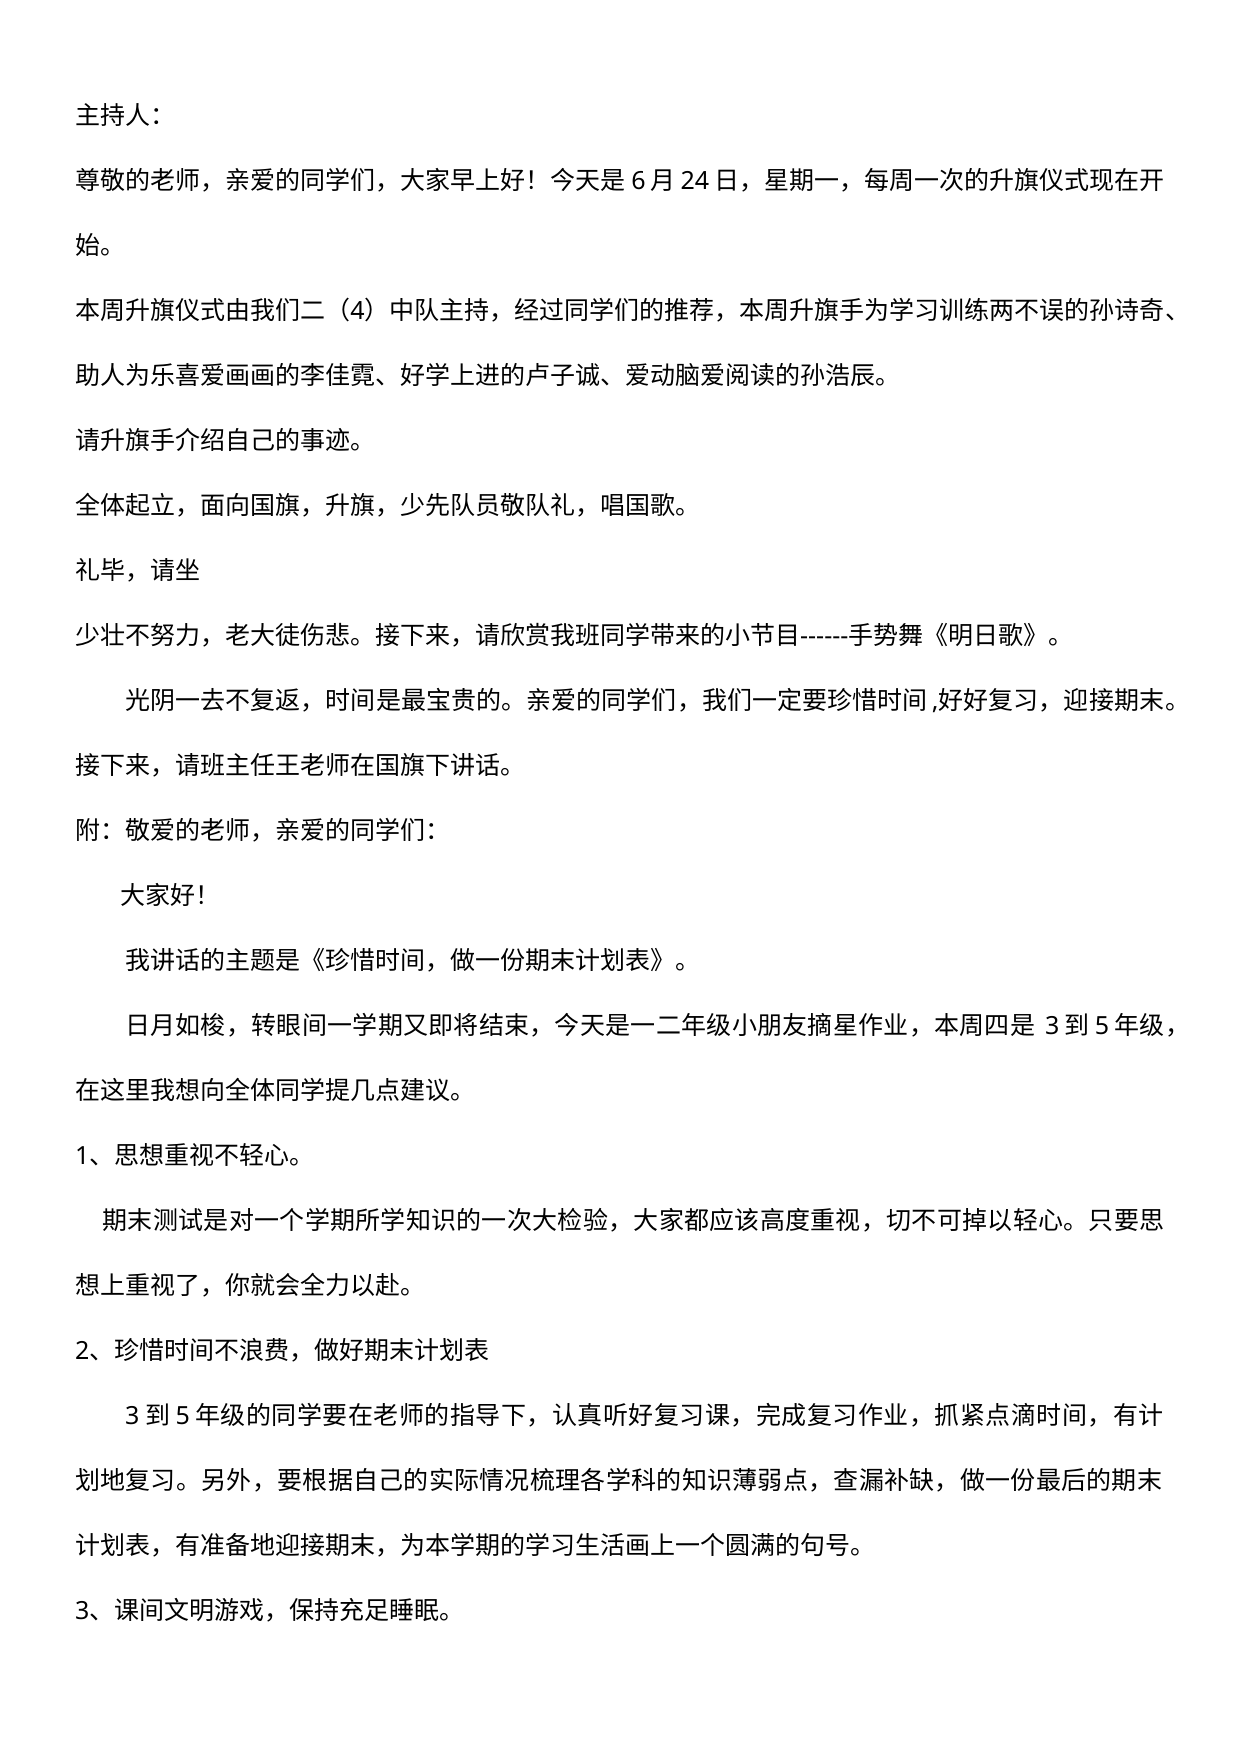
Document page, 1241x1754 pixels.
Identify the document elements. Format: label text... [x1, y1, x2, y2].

text 2、珍惜时间不浪费，做好期末计划表 [75, 1316, 1165, 1381]
text 3、课间文明游戏，保持充足睡眠。 [75, 1576, 1165, 1641]
text 本周升旗仪式由我们二（4）中队主持，经过同学们的推荐，本周升旗手为学习训练两不误的孙诗奇、助人为乐喜爱画画的李佳霓、好学上进的卢子诚、爱动脑爱阅读的孙浩辰。 [75, 276, 1165, 406]
text 全体起立，面向国旗，升旗，少先队员敬队礼，唱国歌。 [75, 471, 1165, 536]
text 3到5年级的同学要在老师的指导下，认真听好复习课，完成复习作业，抓紧点滴时间，有计划地复习。另外，要根据自己的实际情况梳理各学科的知识薄弱点，查漏补缺，做一份最后的期末计划表，有准备地迎接期末，为本学期的学习生活画上一个圆满的句号。 [75, 1381, 1165, 1576]
text 1、思想重视不轻心。 [75, 1121, 1165, 1186]
text 期末测试是对一个学期所学知识的一次大检验，大家都应该高度重视，切不可掉以轻心。只要思想上重视了，你就会全力以赴。 [75, 1186, 1165, 1316]
text 主持人： [75, 81, 1165, 146]
text 尊敬的老师，亲爱的同学们，大家早上好！今天是6月24日，星期一，每周一次的升旗仪式现在开始。 [75, 146, 1165, 276]
text 礼毕，请坐 [75, 536, 1165, 601]
text 请升旗手介绍自己的事迹。 [75, 406, 1165, 471]
text 大家好！ [75, 861, 1165, 926]
text 日月如梭，转眼间一学期又即将结束，今天是一二年级小朋友摘星作业，本周四是3到5年级，在这里我想向全体同学提几点建议。 [75, 991, 1165, 1121]
text 少壮不努力，老大徒伤悲。接下来，请欣赏我班同学带来的小节目------手势舞《明日歌》。 [75, 601, 1165, 666]
text 光阴一去不复返，时间是最宝贵的。亲爱的同学们，我们一定要珍惜时间,好好复习，迎接期末。接下来，请班主任王老师在国旗下讲话。 [75, 666, 1165, 796]
text 附：敬爱的老师，亲爱的同学们： [75, 796, 1165, 861]
text 我讲话的主题是《珍惜时间，做一份期末计划表》。 [75, 926, 1165, 991]
